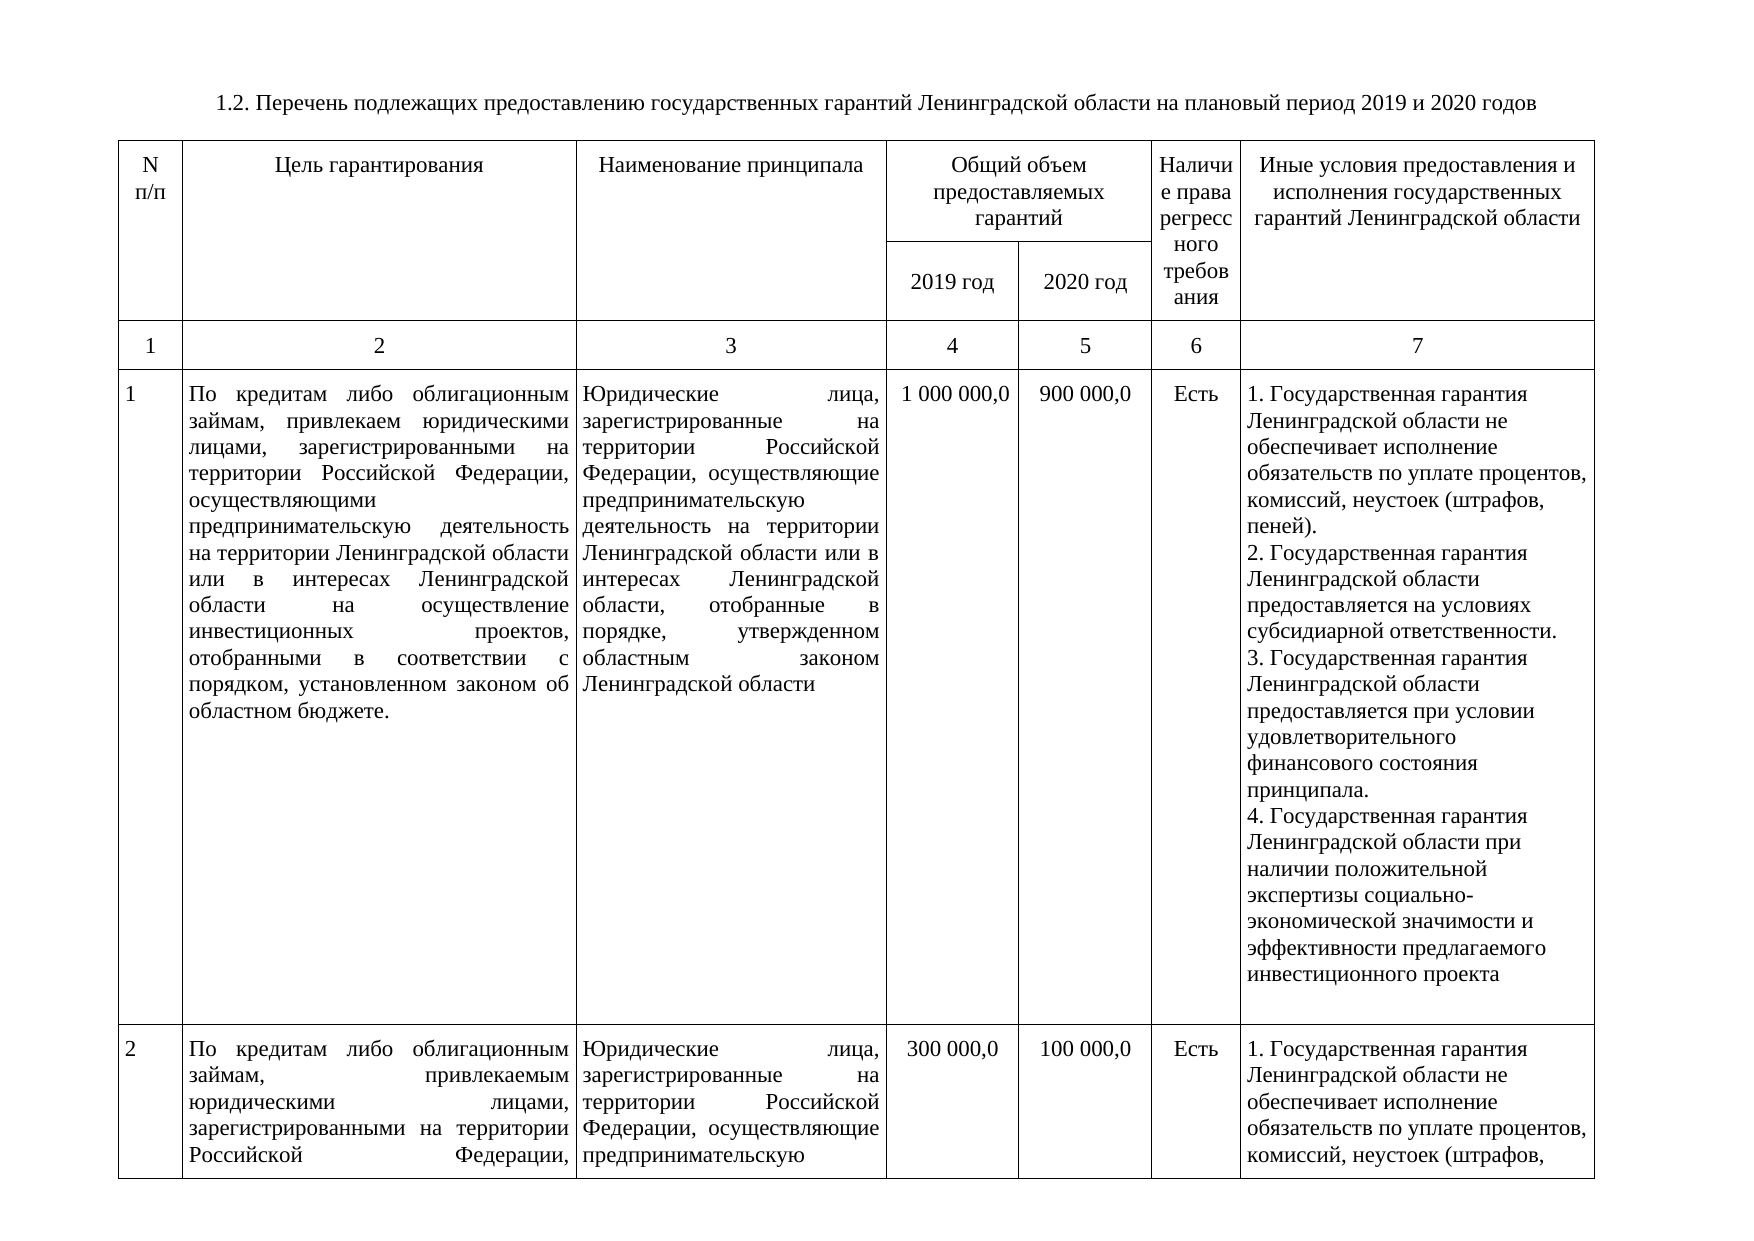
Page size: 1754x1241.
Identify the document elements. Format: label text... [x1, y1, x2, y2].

table_cell 4 [887, 321, 1018, 369]
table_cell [577, 1025, 886, 1178]
table_cell По кредитам либо облигационным займам, привлекаем юридическими лицами, зарегистрированными на территории Российской Федерации, осуществляющими предпринимательскую деятельность на территории Ленинградской области или в интересах Ленинградской области на осуществление инвестиционных проектов, отобранными в соответствии с порядком, установленном законом об областном бюджете. [183, 370, 576, 1023]
table_cell Есть [1152, 1025, 1240, 1178]
table_cell 1. Государственная гарантия Ленинградской области не обеспечивает исполнение обязательств по уплате процентов, комиссий, неустоек (штрафов, пеней). 2. Государственная гарантия Ленинградской области предоставляется на условиях субсидиарной ответственности. 3. Государственная гарантия Ленинградской области предоставляется при условии удовлетворительного финансового состояния принципала. 4. Государственная гарантия Ленинградской области при наличии положительной экспертизы социально-экономической значимости и эффективности предлагаемого инвестиционного проекта [1241, 370, 1594, 1023]
table_header Наименование принципала [577, 141, 886, 320]
table_header N п/п [119, 141, 182, 320]
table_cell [183, 1025, 576, 1178]
table_cell 7 [1241, 321, 1594, 369]
table_cell 2020 год [1019, 242, 1151, 320]
table_cell 2019 год [887, 242, 1018, 320]
table_cell 100 000,0 [1019, 1025, 1151, 1178]
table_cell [1241, 1025, 1594, 1178]
table_header Цель гарантирования [183, 141, 576, 320]
table_cell 300 000,0 [887, 1025, 1018, 1178]
table_cell 6 [1152, 321, 1240, 369]
table_cell 2 [183, 321, 576, 369]
table_header Наличие права регрессного требования [1152, 141, 1240, 320]
table_cell Есть [1152, 370, 1240, 1023]
table_cell 3 [577, 321, 886, 369]
table_cell 1 000 000,0 [887, 370, 1018, 1023]
table_cell Юридические лица, зарегистрированные на территории Российской Федерации, осуществляющие предпринимательскую деятельность на территории Ленинградской области или в интересах Ленинградской области, отобранные в порядке, утвержденном областным законом Ленинградской области [577, 370, 886, 1023]
text 1.2. Перечень подлежащих предоставлению государственных гарантий Ленинградской области на плановый период 2019 и 2020 годов [118, 89, 1636, 115]
table_cell 2 [119, 1025, 182, 1178]
table_cell 900 000,0 [1019, 370, 1151, 1023]
table_cell 1 [119, 321, 182, 369]
table_header Иные условия предоставления и исполнения государственных гарантий Ленинградской области [1241, 141, 1594, 320]
table_cell 1 [119, 370, 182, 1023]
table_cell 5 [1019, 321, 1151, 369]
table_header Общий объем предоставляемых гарантий [887, 141, 1151, 241]
